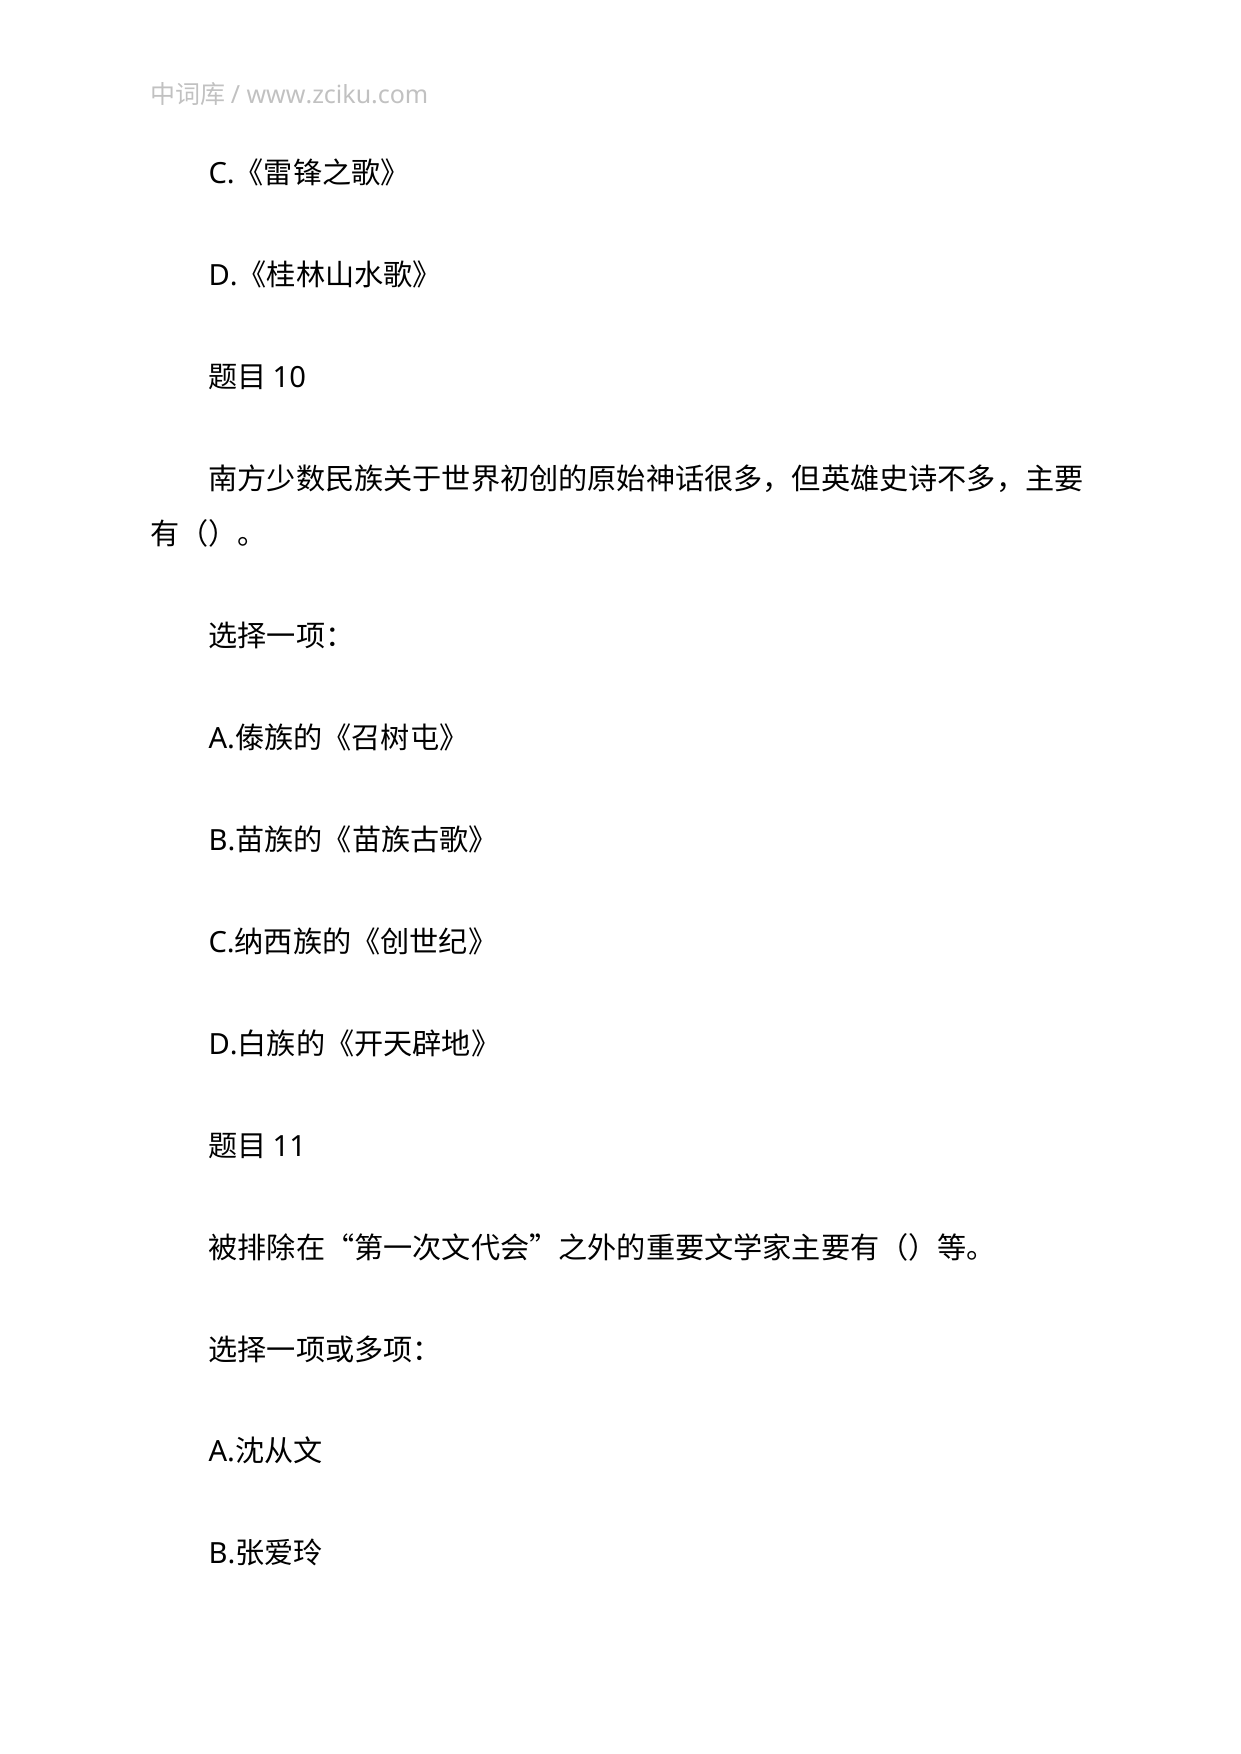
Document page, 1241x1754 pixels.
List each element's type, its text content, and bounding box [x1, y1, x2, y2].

text 题目11 [150, 1122, 1090, 1165]
text B.苗族的《苗族古歌》 [150, 816, 1090, 859]
text D.《桂林山水歌》 [150, 252, 1090, 294]
text A.沈从文 [150, 1428, 1090, 1470]
text C.《雷锋之歌》 [150, 150, 1090, 192]
text 选择一项： [150, 613, 1090, 655]
text B.张爱玲 [150, 1530, 1090, 1572]
text 选择一项或多项： [150, 1326, 1090, 1368]
text D.白族的《开天辟地》 [150, 1020, 1090, 1063]
text A.傣族的《召树屯》 [150, 714, 1090, 757]
text 题目10 [150, 354, 1090, 396]
text 南方少数民族关于世界初创的原始神话很多，但英雄史诗不多，主要有（）。 [150, 456, 1090, 553]
text C.纳西族的《创世纪》 [150, 918, 1090, 961]
text 被排除在“第一次文代会”之外的重要文学家主要有（）等。 [150, 1224, 1090, 1267]
